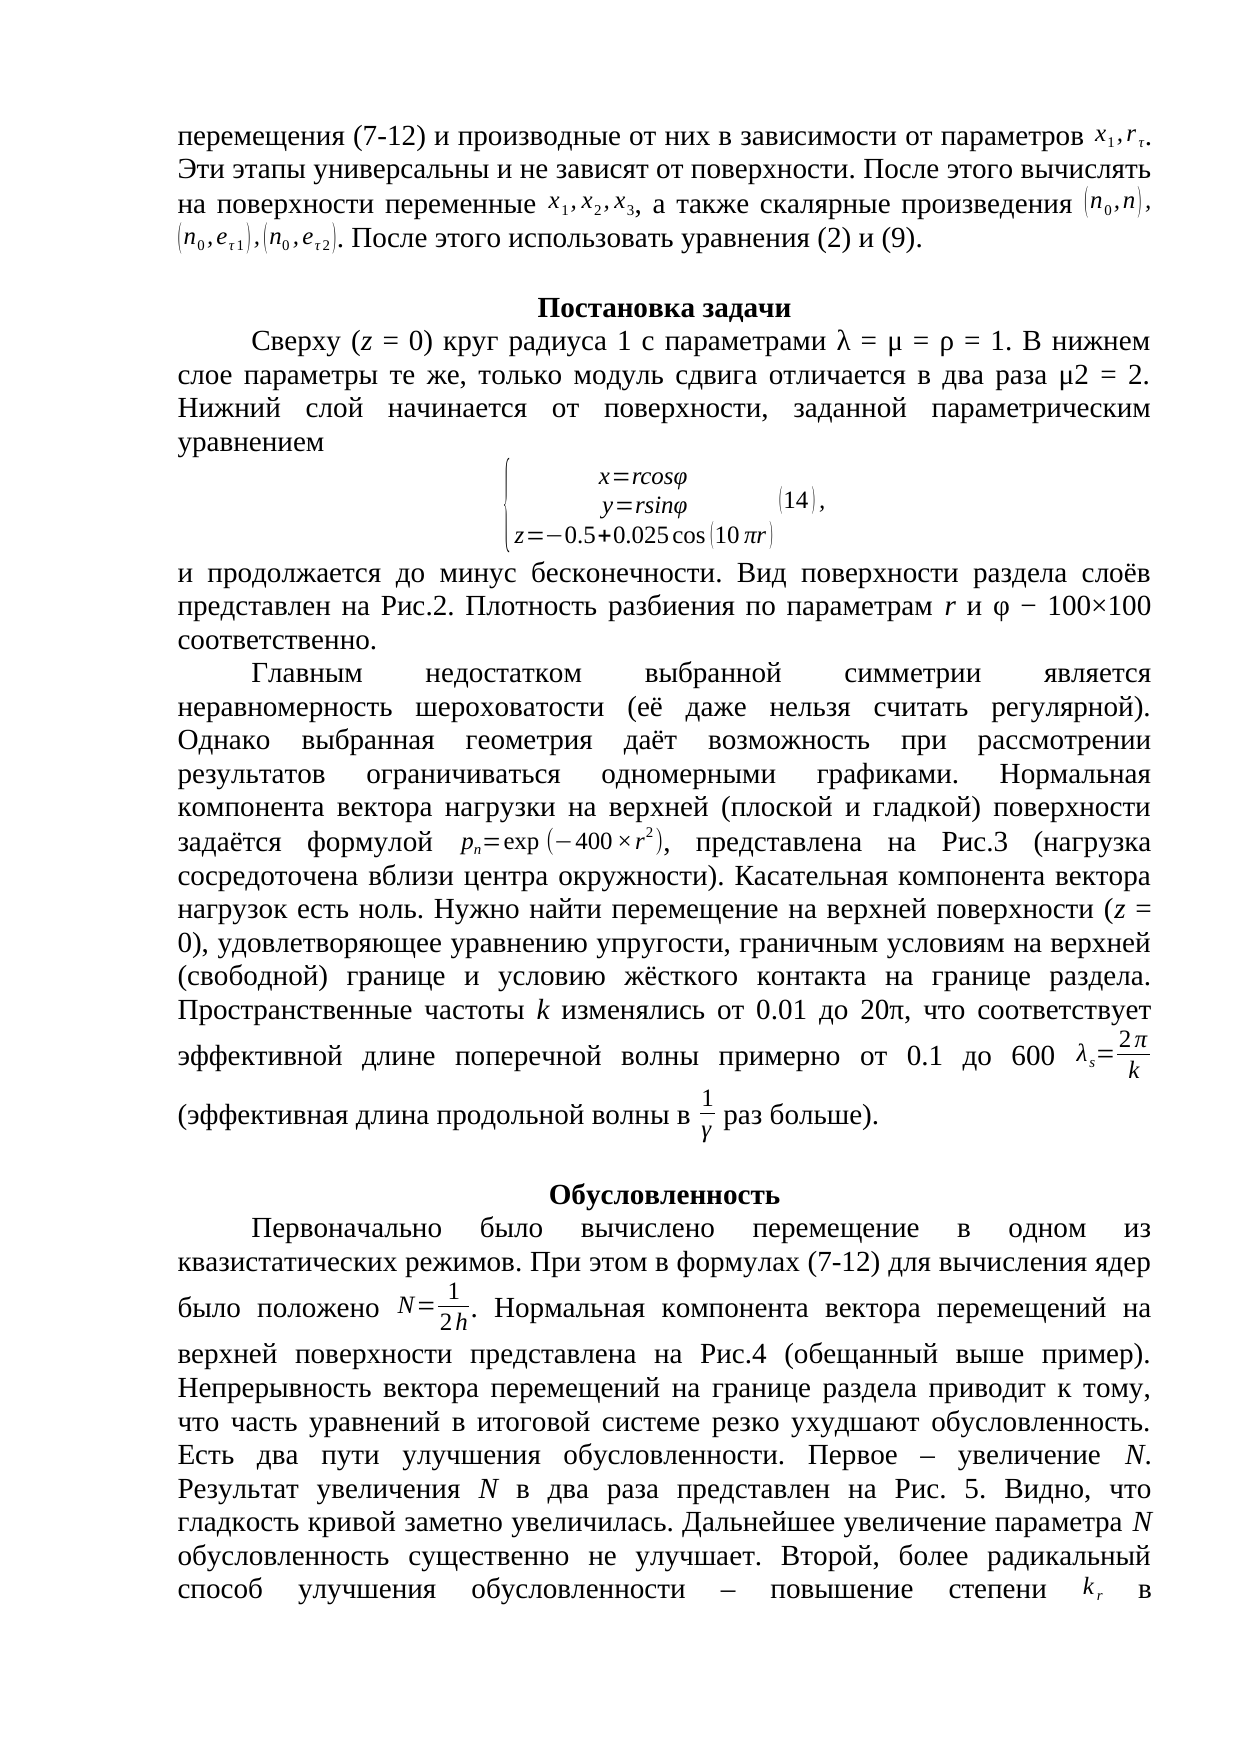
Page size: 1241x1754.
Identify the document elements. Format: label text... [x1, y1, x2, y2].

text Главным недостатком выбранной симметрии является неравномерность шероховатости (её даже нельзя считать регулярной). Однако выбранная геометрия даёт возможность при рассмотрении результатов ограничиваться одномерными графиками. Нормальная компонента вектора нагрузки на верхней (плоской и гладкой) поверхности задаётся формулой , представлена на Рис.3 (нагрузка сосредоточена вблизи центра окружности). Касательная компонента вектора нагрузок есть ноль. Нужно найти перемещение на верхней поверхности (z = 0), удовлетворяющее уравнению упругости, граничным условиям на верхней (свободной) границе и условию жёсткого контакта на границе раздела. Пространственные частоты k изменялись от 0.01 до 20π, что соответствует эффективной длине поперечной волны примерно от 0.1 до 600 (эффективная длина продольной волны в раз больше). [177, 655, 1152, 1143]
text Постановка задачи [177, 290, 1152, 323]
text Обусловленность [177, 1177, 1152, 1211]
text Сверху (z = 0) круг радиуса 1 с параметрами λ = μ = ρ = 1. В нижнем слое параметры те же, только модуль сдвига отличается в два раза μ2 = 2. Нижний слой начинается от поверхности, заданной параметрическим уравнением [177, 323, 1152, 457]
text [177, 1211, 1152, 1605]
text и продолжается до минус бесконечности. Вид поверхности раздела слоёв представлен на Рис.2. Плотность разбиения по параметрам r и φ − 100×100 соответственно. [177, 555, 1152, 655]
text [177, 118, 1152, 256]
